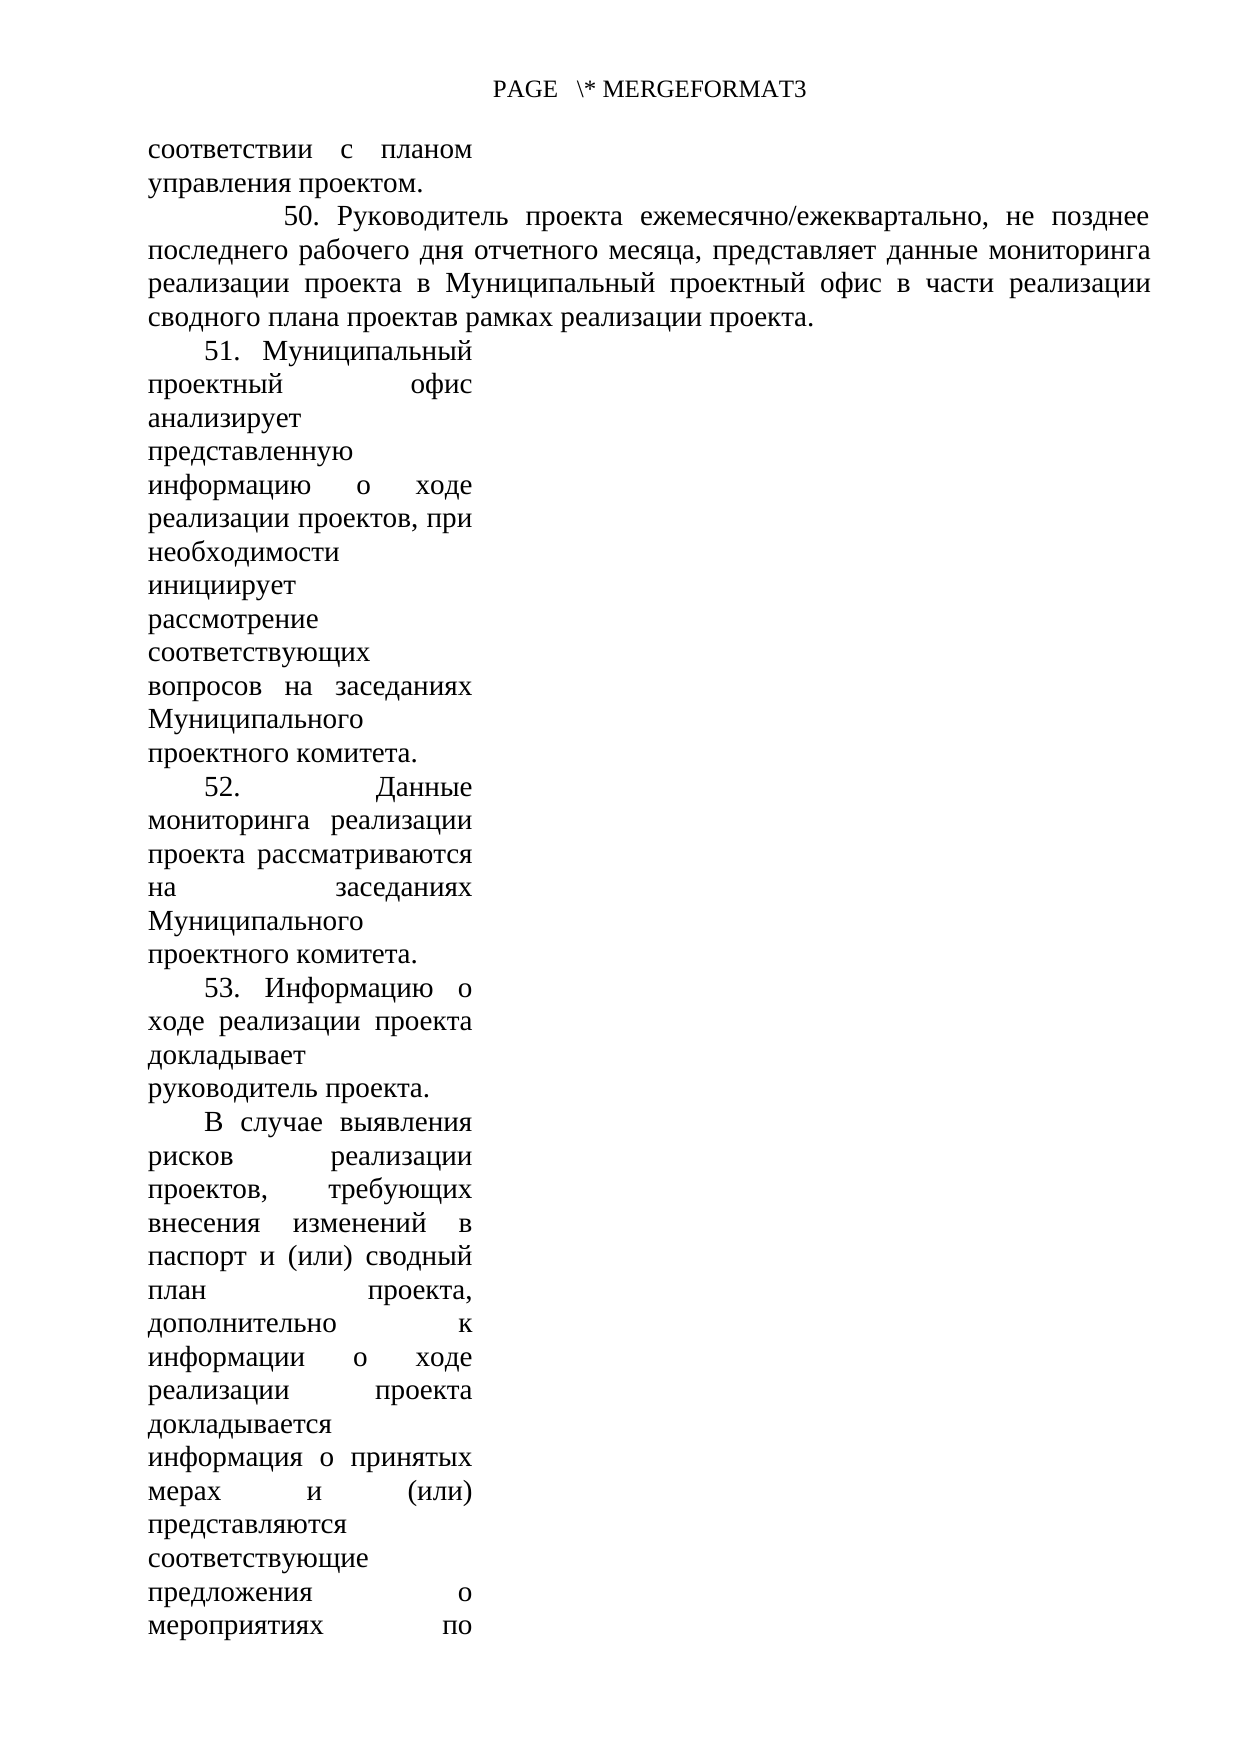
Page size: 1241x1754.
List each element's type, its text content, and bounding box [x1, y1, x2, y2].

text 52. Данные мониторинга реализации проекта рассматриваются на заседаниях Муниципального проектного комитета. [148, 769, 472, 970]
text 53. Информацию о ходе реализации проекта докладывает руководитель проекта. [148, 970, 472, 1104]
text 51. Муниципальный проектный офис анализирует представленную информацию о ходе реализации проектов, при необходимости инициирует рассмотрение соответствующих вопросов на заседаниях Муниципального проектного комитета. [148, 333, 472, 769]
text 50. Руководитель проекта ежемесячно/ежеквартально, не позднее последнего рабочего дня отчетного месяца, представляет данные мониторинга реализации проекта в Муниципальный проектный офис в части реализации сводного плана проектав рамках реализации проекта. [148, 198, 1152, 333]
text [148, 1104, 472, 1641]
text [148, 131, 472, 198]
